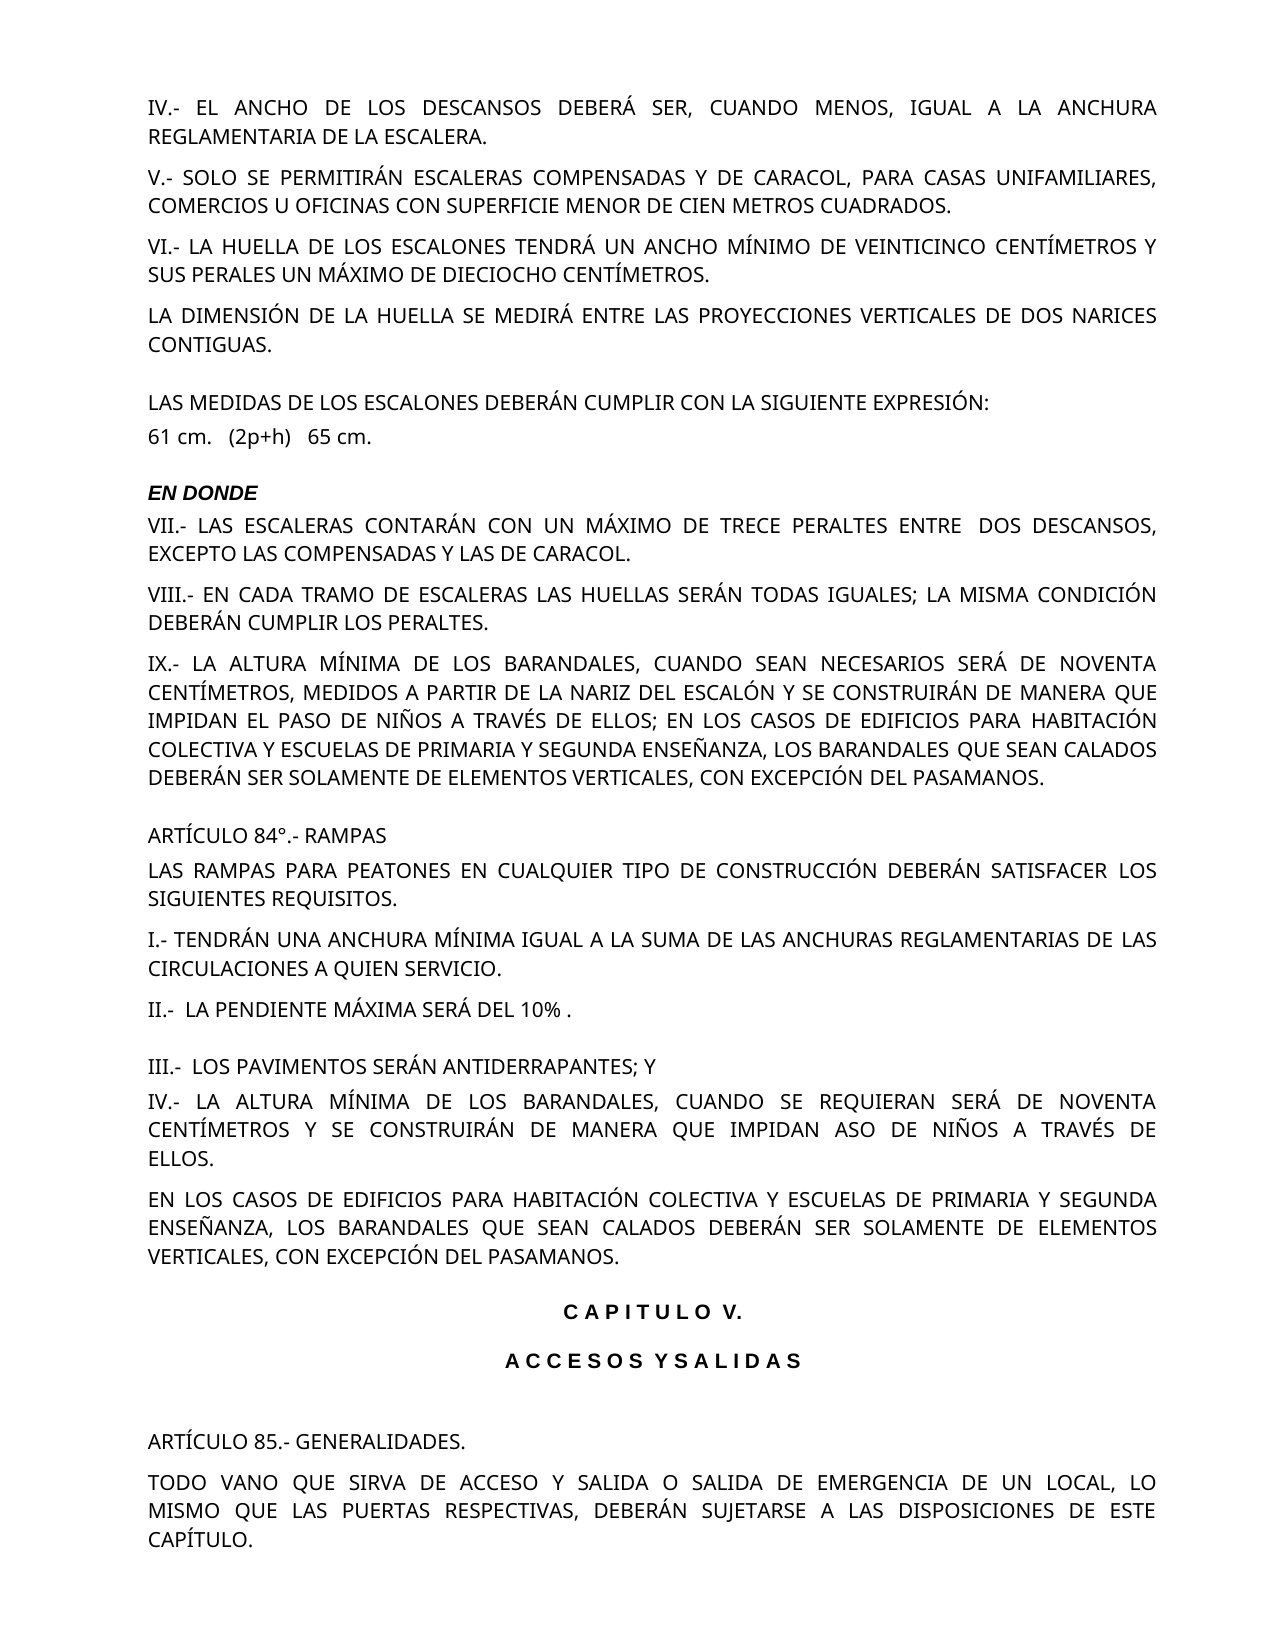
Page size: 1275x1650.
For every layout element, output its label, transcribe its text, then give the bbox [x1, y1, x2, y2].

text TODO VANO QUE SIRVA DE ACCESO Y SALIDA O SALIDA DE EMERGENCIA DE UN LOCAL, LO MISMO QUE LAS PUERTAS RESPECTIVAS, DEBERÁN SUJETARSE A LAS DISPOSICIONES DE ESTE CAPÍTULO. [148, 1468, 1157, 1553]
subtitle EN DONDE [148, 481, 1177, 505]
text LA DIMENSIÓN DE LA HUELLA SE MEDIRÁ ENTRE LAS PROYECCIONES VERTICALES DE DOS NARICES CONTIGUAS. [148, 301, 1157, 358]
text V.- SOLO SE PERMITIRÁN ESCALERAS COMPENSADAS Y DE CARACOL, PARA CASAS UNIFAMILIARES, COMERCIOS U OFICINAS CON SUPERFICIE MENOR DE CIEN METROS CUADRADOS. [148, 163, 1157, 219]
text III.- LOS PAVIMENTOS SERÁN ANTIDERRAPANTES; Y [148, 1052, 1177, 1081]
text A C C E S O S Y S A L I D A S [129, 1349, 1176, 1373]
text VIII.- EN CADA TRAMO DE ESCALERAS LAS HUELLAS SERÁN TODAS IGUALES; LA MISMA CONDICIÓN DEBERÁN CUMPLIR LOS PERALTES. [148, 580, 1157, 637]
text ARTÍCULO 84°.- RAMPAS [148, 821, 1177, 849]
text VII.- LAS ESCALERAS CONTARÁN CON UN MÁXIMO DE TRECE PERALTES ENTRE DOS DESCANSOS, EXCEPTO LAS COMPENSADAS Y LAS DE CARACOL. [148, 511, 1157, 568]
text IV.- LA ALTURA MÍNIMA DE LOS BARANDALES, CUANDO SE REQUIERAN SERÁ DE NOVENTA CENTÍMETROS Y SE CONSTRUIRÁN DE MANERA QUE IMPIDAN ASO DE NIÑOS A TRAVÉS DE ELLOS. [148, 1087, 1157, 1172]
text ARTÍCULO 85.- GENERALIDADES. [148, 1427, 1177, 1456]
text EN LOS CASOS DE EDIFICIOS PARA HABITACIÓN COLECTIVA Y ESCUELAS DE PRIMARIA Y SEGUNDA ENSEÑANZA, LOS BARANDALES QUE SEAN CALADOS DEBERÁN SER SOLAMENTE DE ELEMENTOS VERTICALES, CON EXCEPCIÓN DEL PASAMANOS. [148, 1185, 1157, 1270]
text LAS MEDIDAS DE LOS ESCALONES DEBERÁN CUMPLIR CON LA SIGUIENTE EXPRESIÓN: [148, 388, 1177, 416]
text VI.- LA HUELLA DE LOS ESCALONES TENDRÁ UN ANCHO MÍNIMO DE VEINTICINCO CENTÍMETROS Y SUS PERALES UN MÁXIMO DE DIECIOCHO CENTÍMETROS. [148, 232, 1157, 289]
subtitle C A P I T U L O V. [129, 1300, 1176, 1324]
text IV.- EL ANCHO DE LOS DESCANSOS DEBERÁ SER, CUANDO MENOS, IGUAL A LA ANCHURA REGLAMENTARIA DE LA ESCALERA. [148, 93, 1157, 150]
text LAS RAMPAS PARA PEATONES EN CUALQUIER TIPO DE CONSTRUCCIÓN DEBERÁN SATISFACER LOS SIGUIENTES REQUISITOS. [148, 856, 1157, 913]
text I.- TENDRÁN UNA ANCHURA MÍNIMA IGUAL A LA SUMA DE LAS ANCHURAS REGLAMENTARIAS DE LAS CIRCULACIONES A QUIEN SERVICIO. [148, 925, 1157, 982]
text IX.- LA ALTURA MÍNIMA DE LOS BARANDALES, CUANDO SEAN NECESARIOS SERÁ DE NOVENTA CENTÍMETROS, MEDIDOS A PARTIR DE LA NARIZ DEL ESCALÓN Y SE CONSTRUIRÁN DE MANERA QUE IMPIDAN EL PASO DE NIÑOS A TRAVÉS DE ELLOS; EN LOS CASOS DE EDIFICIOS PARA HABITACIÓN COLECTIVA Y ESCUELAS DE PRIMARIA Y SEGUNDA ENSEÑANZA, LOS BARANDALES QUE SEAN CALADOS DEBERÁN SER SOLAMENTE DE ELEMENTOS VERTICALES, CON EXCEPCIÓN DEL PASAMANOS. [148, 649, 1157, 792]
text 61 cm. (2p+h) 65 cm. [148, 422, 1177, 451]
text II.- LA PENDIENTE MÁXIMA SERÁ DEL 10% . [148, 995, 1177, 1023]
